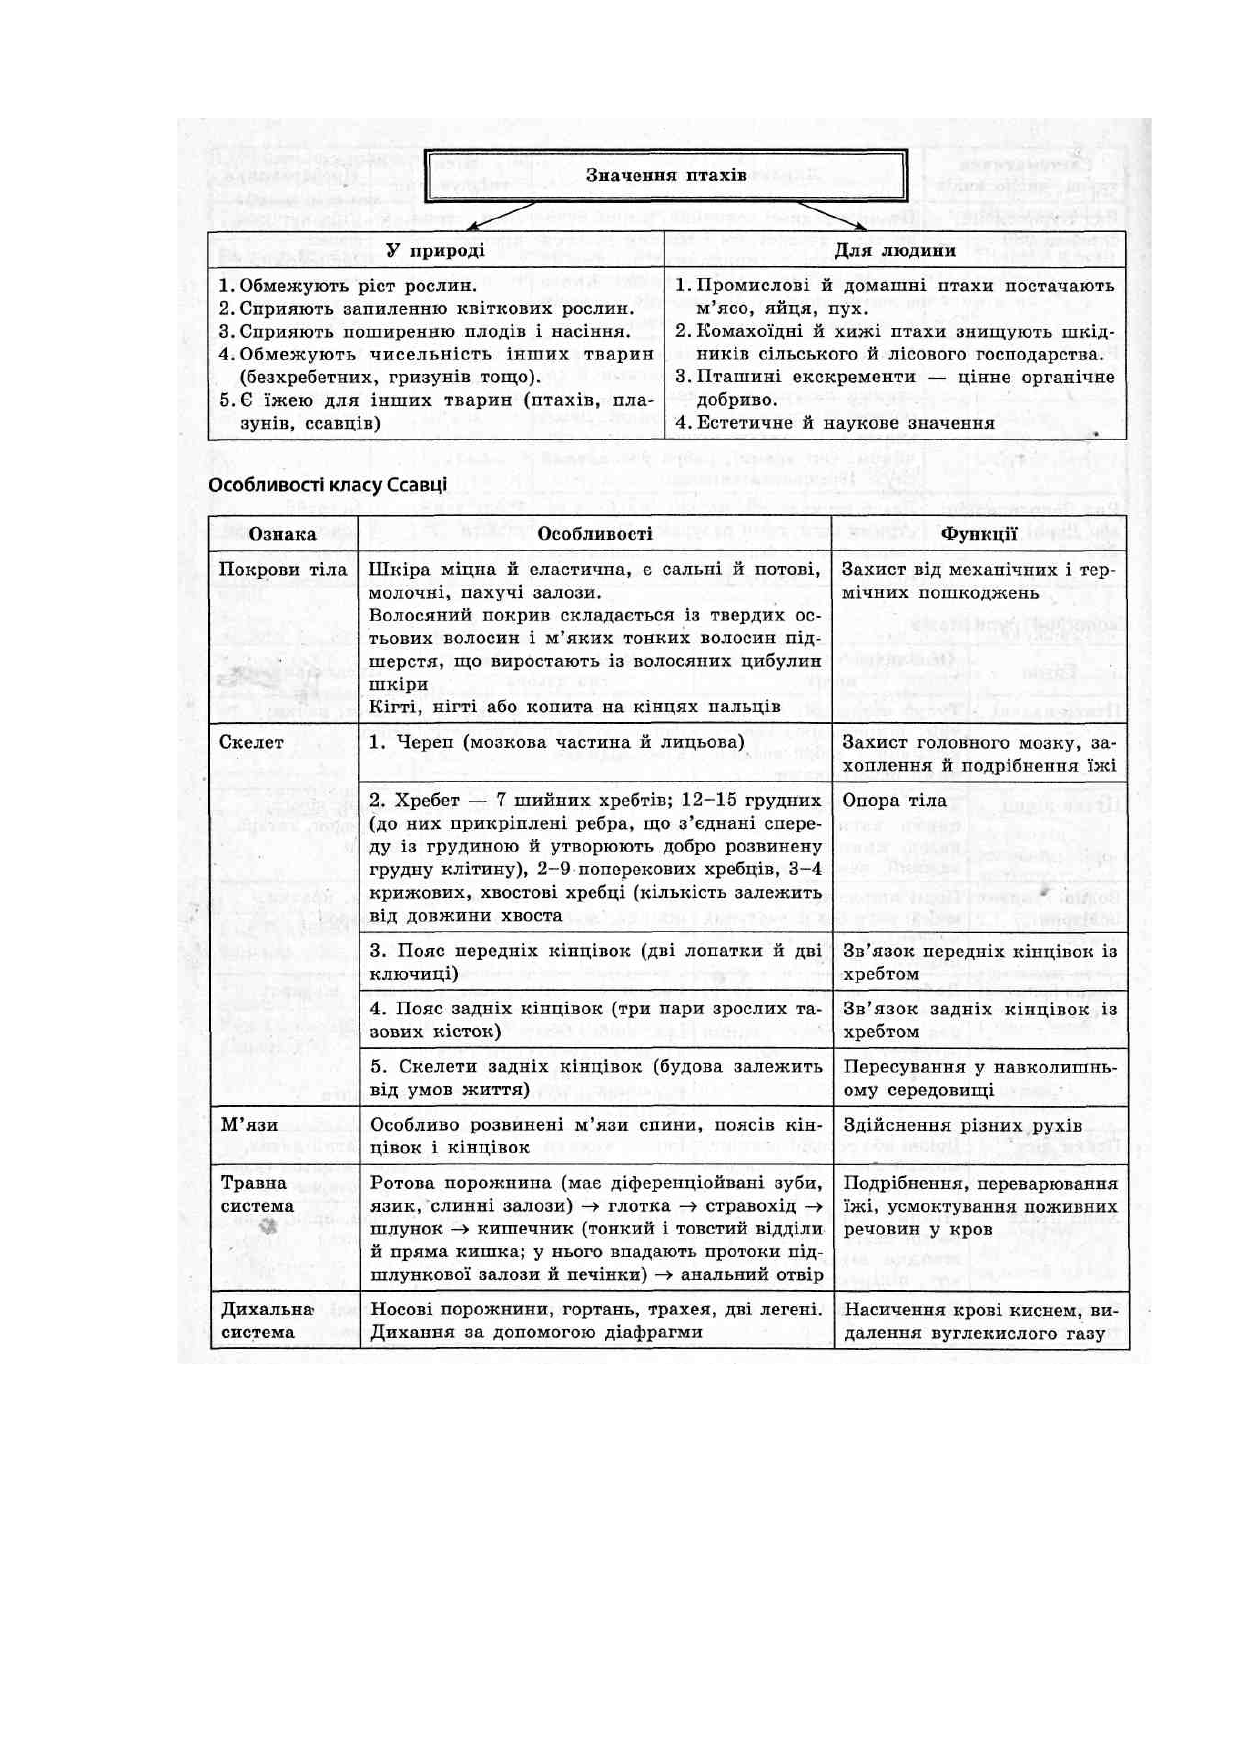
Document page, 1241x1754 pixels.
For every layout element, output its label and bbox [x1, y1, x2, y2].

picture [177, 118, 1152, 1364]
